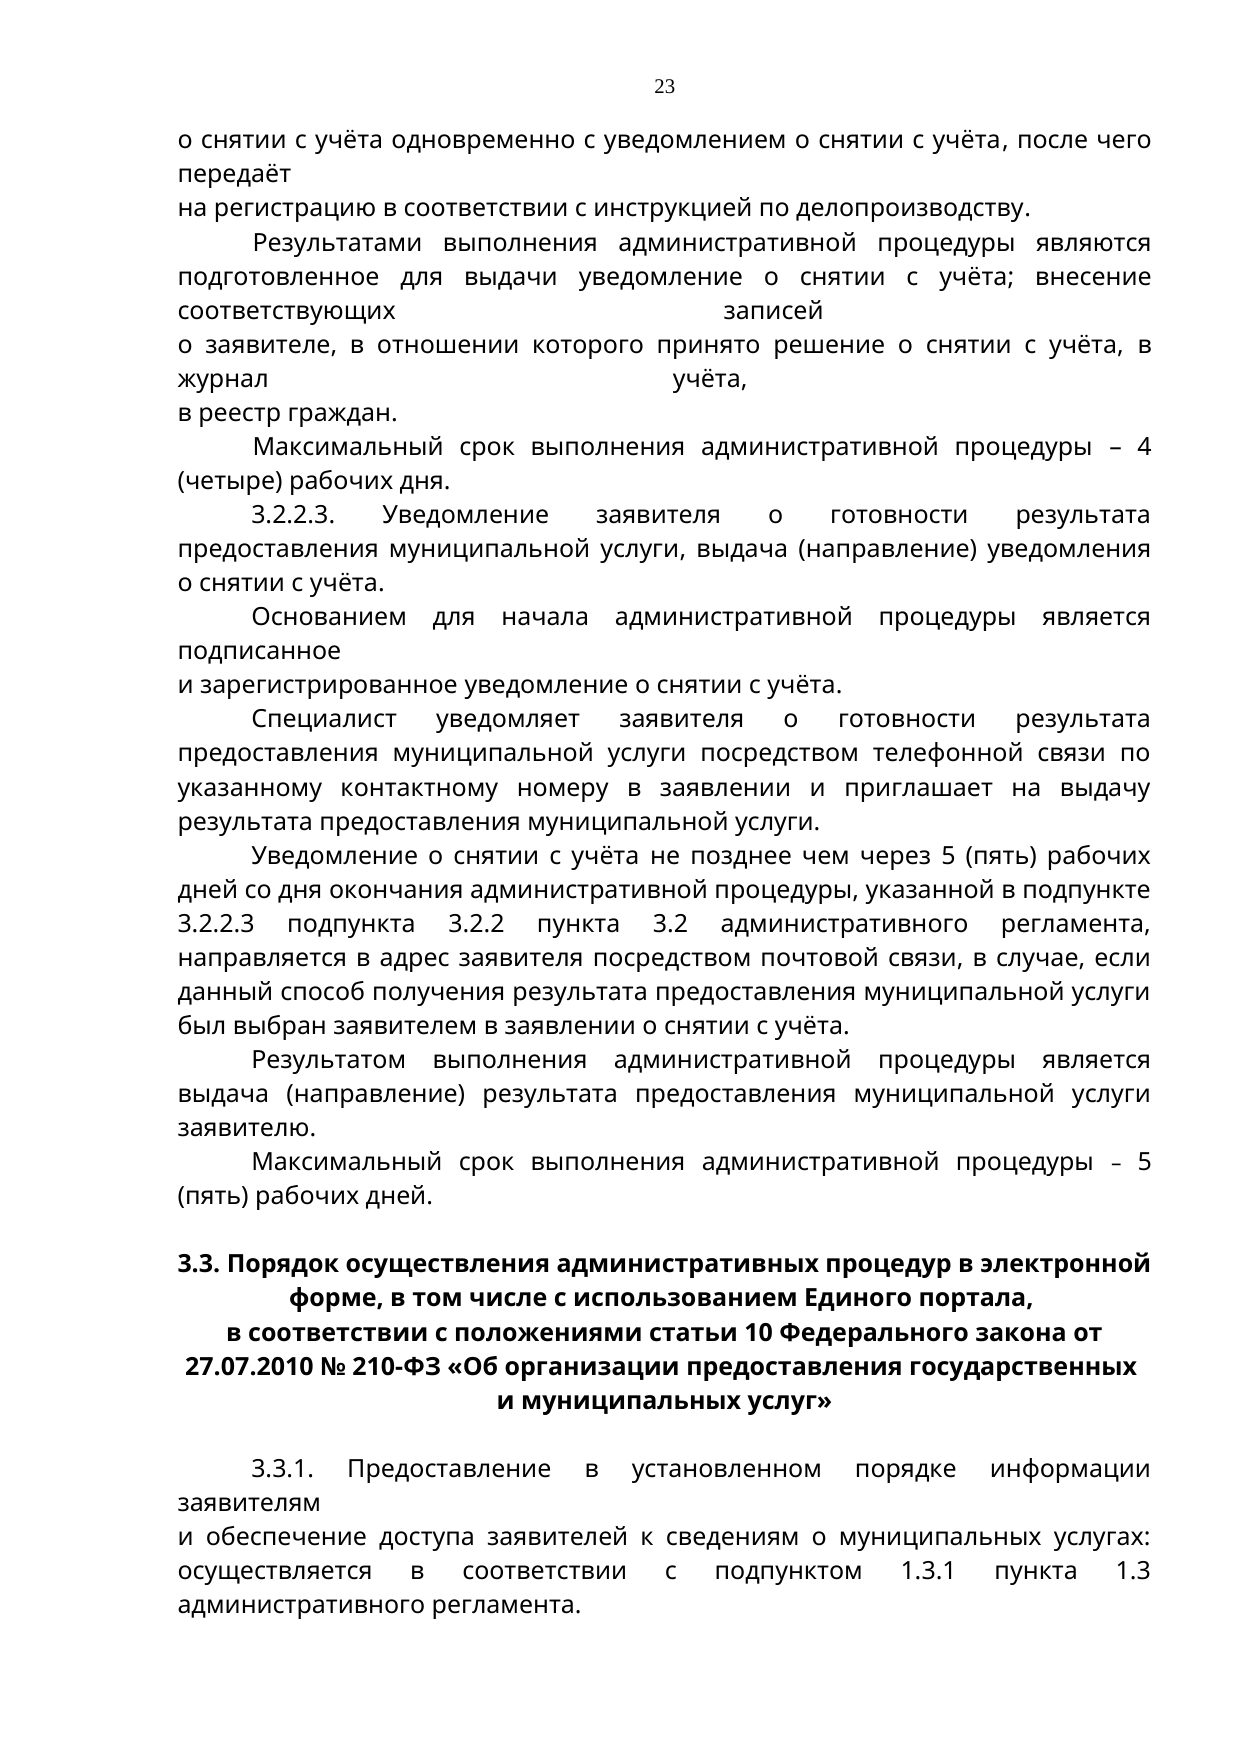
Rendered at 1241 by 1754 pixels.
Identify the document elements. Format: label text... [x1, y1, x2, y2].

text Основанием для начала административной процедуры является подписанное и зарегистрированное уведомление о снятии с учёта. [177, 599, 1152, 701]
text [177, 122, 1152, 224]
text Максимальный срок выполнения административной процедуры – 4 (четыре) рабочих дня. [177, 428, 1152, 497]
text Максимальный срок выполнения административной процедуры – 5 (пять) рабочих дней. [177, 1144, 1152, 1212]
text Уведомление о снятии с учёта не позднее чем через 5 (пять) рабочих дней со дня окончания административной процедуры, указанной в подпункте 3.2.2.3 подпункта 3.2.2 пункта 3.2 административного регламента, направляется в адрес заявителя посредством почтовой связи, в случае, если данный способ получения результата предоставления муниципальной услуги был выбран заявителем в заявлении о снятии с учёта. [177, 837, 1152, 1042]
text 3.3. Порядок осуществления административных процедур в электронной форме, в том числе с использованием Единого портала, в соответствии с положениями статьи 10 Федерального закона от 27.07.2010 № 210-ФЗ «Об организации предоставления государственных и муниципальных услуг» [177, 1246, 1152, 1416]
text Специалист уведомляет заявителя о готовности результата предоставления муниципальной услуги посредством телефонной связи по указанному контактному номеру в заявлении и приглашает на выдачу результата предоставления муниципальной услуги. [177, 701, 1152, 837]
text 3.3.1. Предоставление в установленном порядке информации заявителям и обеспечение доступа заявителей к сведениям о муниципальных услугах: осуществляется в соответствии с подпунктом 1.3.1 пункта 1.3 административного регламента. [177, 1450, 1152, 1621]
text 3.2.2.3. Уведомление заявителя о готовности результата предоставления муниципальной услуги, выдача (направление) уведомления о снятии с учёта. [177, 497, 1152, 599]
text Результатами выполнения административной процедуры являются подготовленное для выдачи уведомление о снятии с учёта; внесение соответствующих записей о заявителе, в отношении которого принято решение о снятии с учёта, в журнал учёта, в реестр граждан. [177, 224, 1152, 428]
text Результатом выполнения административной процедуры является выдача (направление) результата предоставления муниципальной услуги заявителю. [177, 1042, 1152, 1144]
